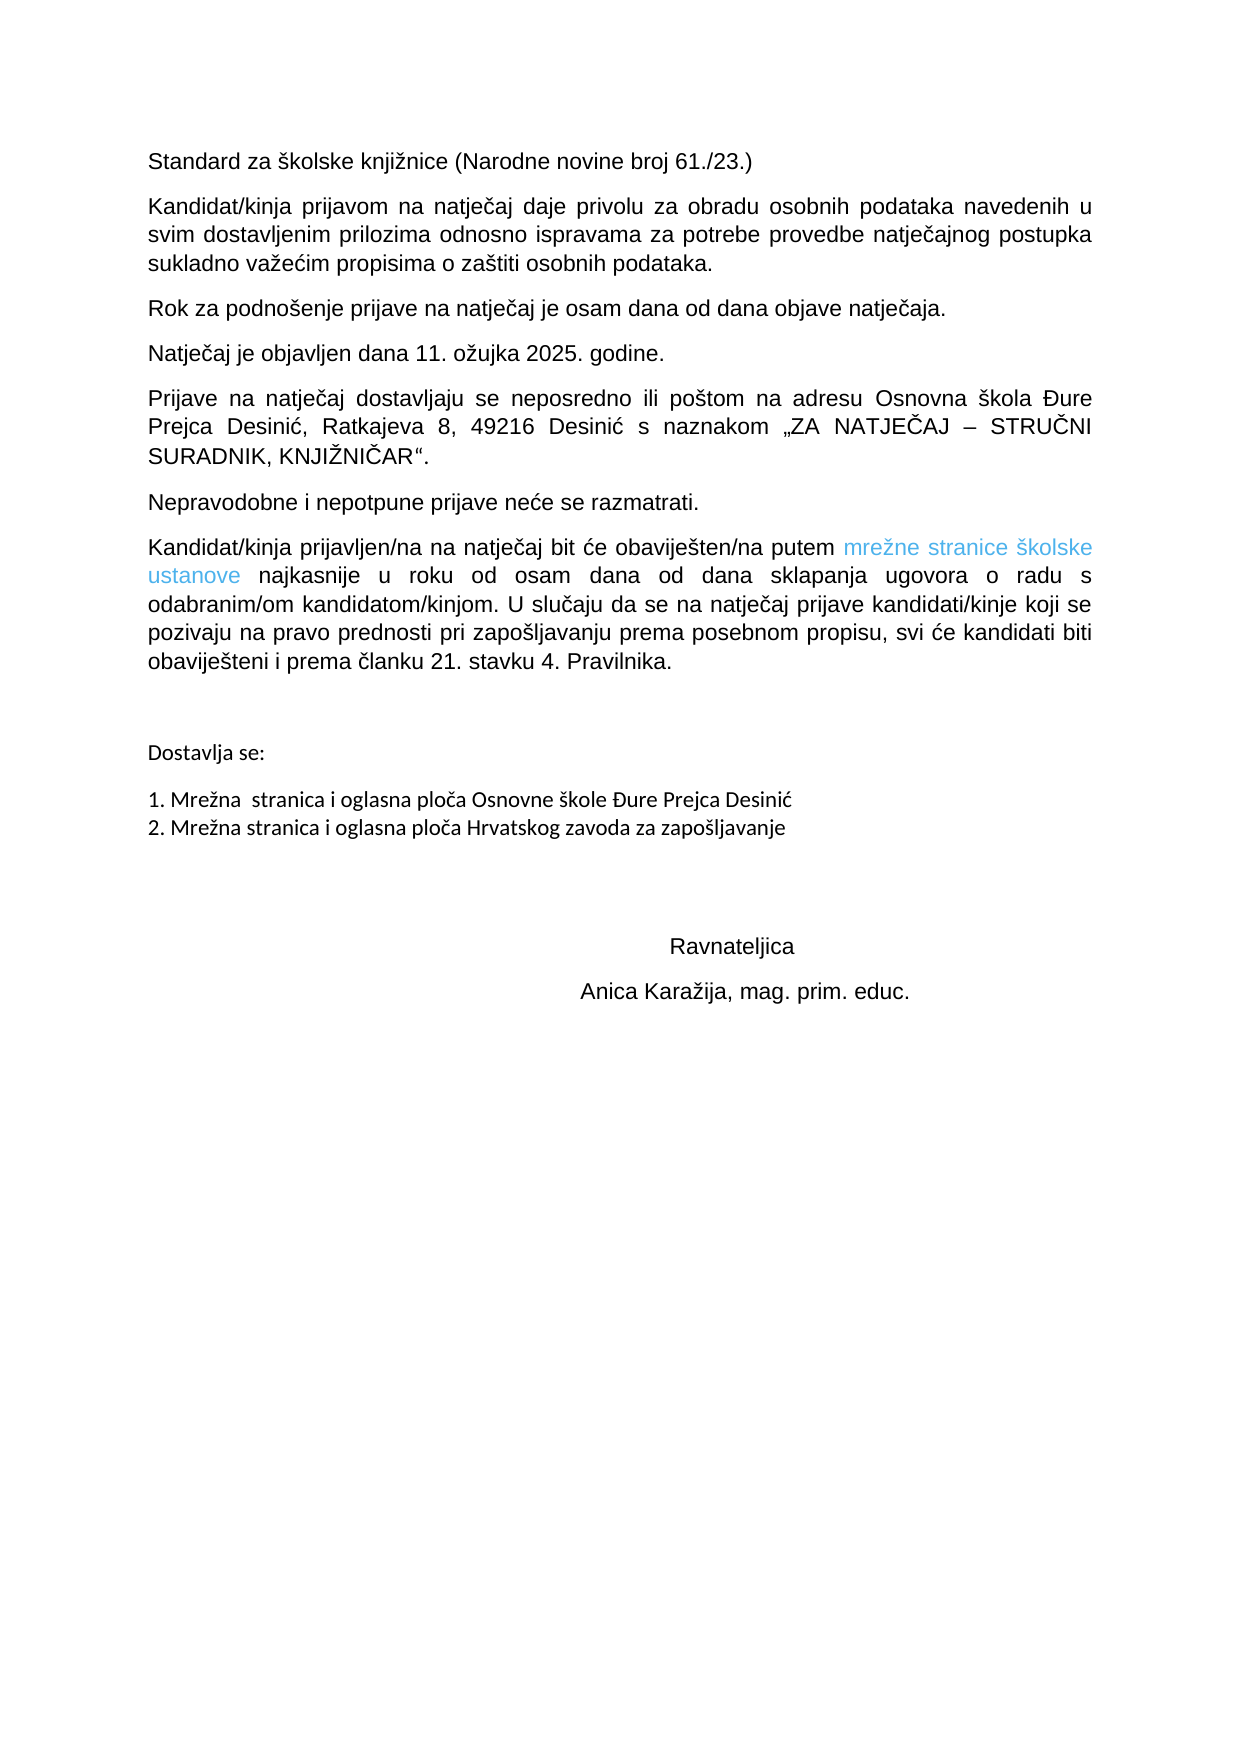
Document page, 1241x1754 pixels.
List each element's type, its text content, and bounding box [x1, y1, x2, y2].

text Kandidat/kinja prijavom na natječaj daje privolu za obradu osobnih podataka navedenih u svim dostavljenim prilozima odnosno ispravama za potrebe provedbe natječajnog postupka sukladno važećim propisima o zaštiti osobnih podataka. [148, 193, 1093, 276]
text Dostavlja se: [148, 738, 1093, 766]
text Ravnateljica [148, 933, 1093, 959]
text Anica Karažija, mag. prim. educ. [148, 978, 1093, 1004]
text Standard za školske knjižnice (Narodne novine broj 61./23.) [148, 148, 1093, 174]
text Rok za podnošenje prijave na natječaj je osam dana od dana objave natječaja. [148, 295, 1093, 321]
text 1. Mrežna stranica i oglasna ploča Osnovne škole Đure Prejca Desinić [148, 785, 1093, 813]
text Nepravodobne i nepotpune prijave neće se razmatrati. [148, 489, 1093, 515]
text Natječaj je objavljen dana 11. ožujka 2025. godine. [148, 340, 1093, 366]
text Prijave na natječaj dostavljaju se neposredno ili poštom na adresu Osnovna škola Đure Prejca Desinić, Ratkajeva 8, 49216 Desinić s naznakom „ZA NATJEČAJ – STRUČNI SURADNIK, KNJIŽNIČAR“. [148, 385, 1093, 470]
text 2. Mrežna stranica i oglasna ploča Hrvatskog zavoda za zapošljavanje [148, 813, 1093, 841]
text Kandidat/kinja prijavljen/na na natječaj bit će obaviješten/na putem mrežne stranice školske ustanove najkasnije u roku od osam dana od dana sklapanja ugovora o radu s odabranim/om kandidatom/kinjom. U slučaju da se na natječaj prijave kandidati/kinje koji se pozivaju na pravo prednosti pri zapošljavanju prema posebnom propisu, svi će kandidati biti obaviješteni i prema članku 21. stavku 4. Pravilnika. [148, 534, 1093, 674]
